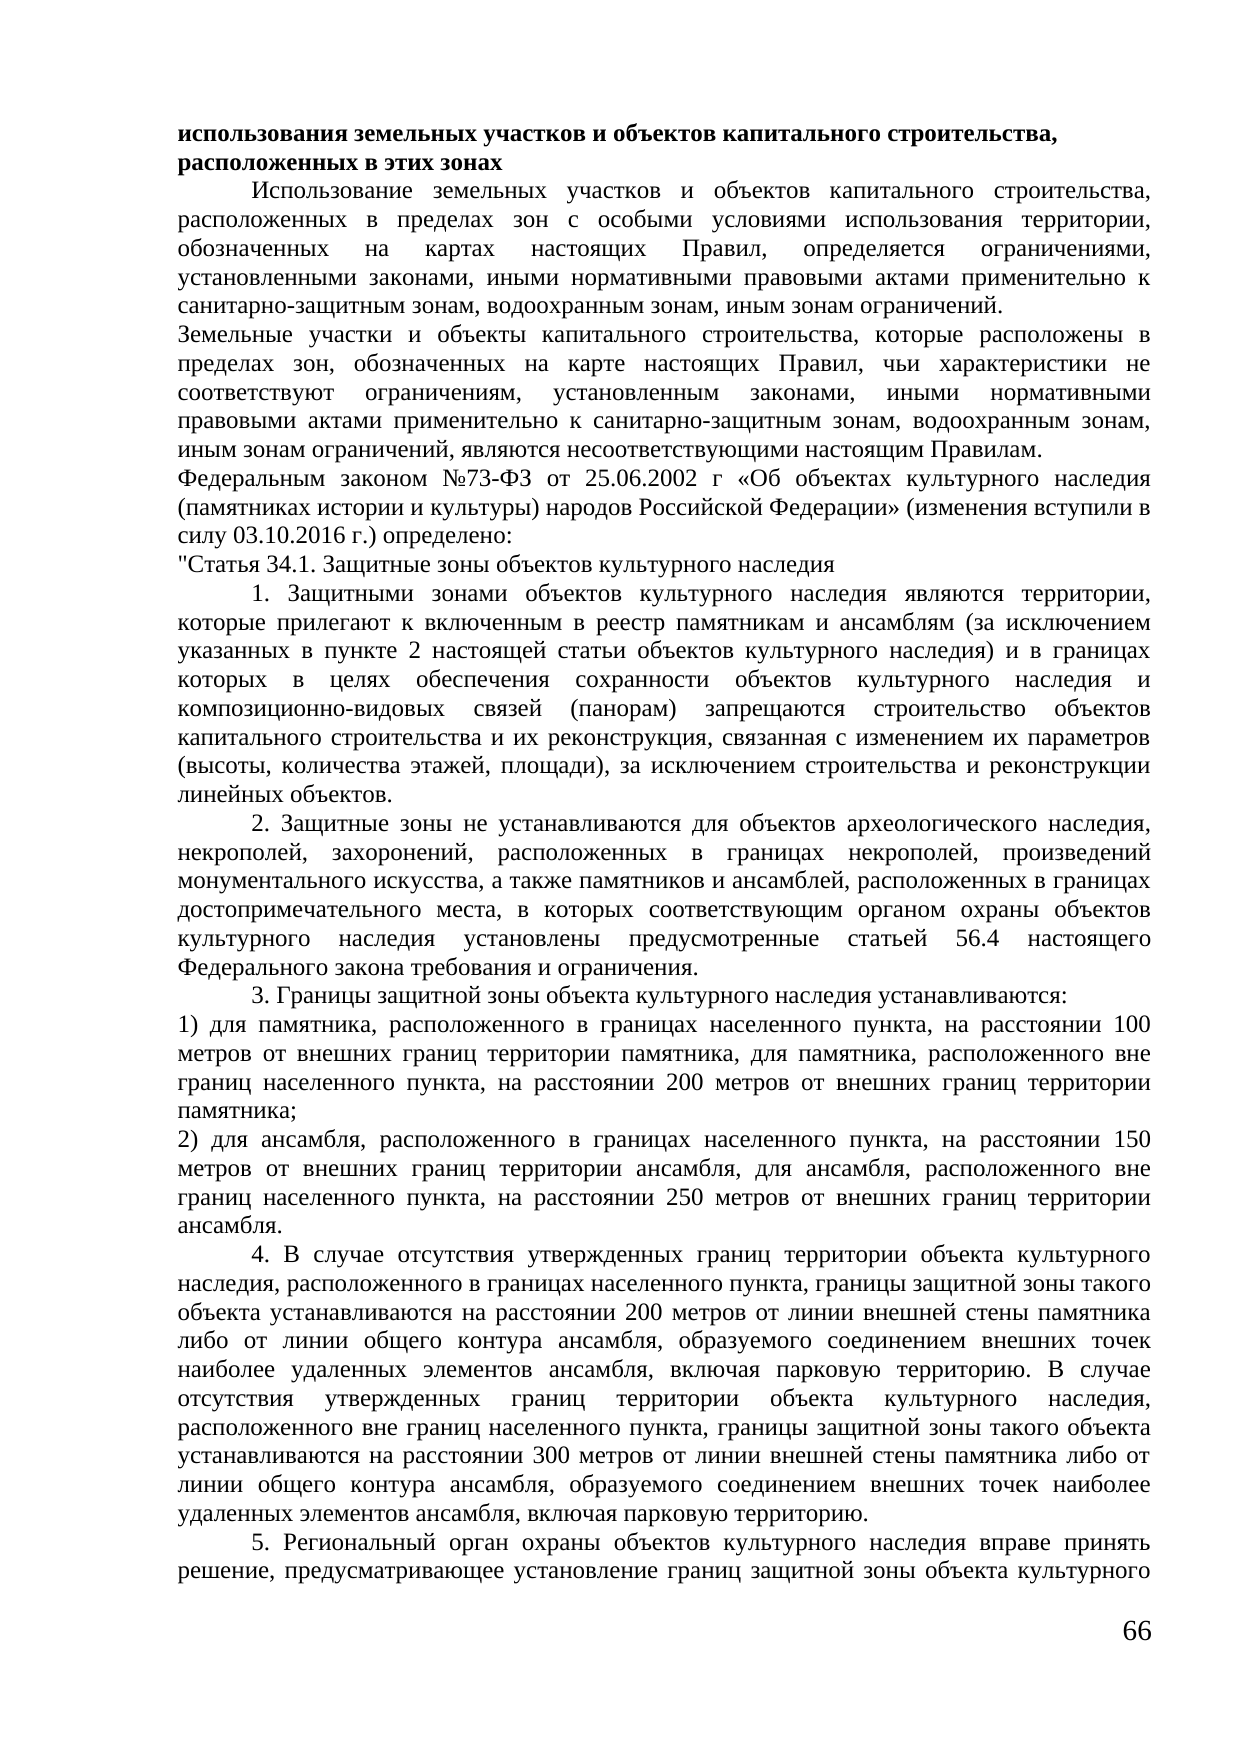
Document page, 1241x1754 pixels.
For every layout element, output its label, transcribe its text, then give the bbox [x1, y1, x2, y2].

text 1) для памятника, расположенного в границах населенного пункта, на расстоянии 100 метров от внешних границ территории памятника, для памятника, расположенного вне границ населенного пункта, на расстоянии 200 метров от внешних границ территории памятника; [177, 1009, 1152, 1124]
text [177, 1527, 1152, 1584]
text Использование земельных участков и объектов капитального строительства, расположенных в пределах зон с особыми условиями использования территории, обозначенных на картах настоящих Правил, определяется ограничениями, установленными законами, иными нормативными правовыми актами применительно к санитарно-защитным зонам, водоохранным зонам, иным зонам ограничений. [177, 176, 1152, 319]
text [177, 118, 1152, 176]
text 4. В случае отсутствия утвержденных границ территории объекта культурного наследия, расположенного в границах населенного пункта, границы защитной зоны такого объекта устанавливаются на расстоянии 200 метров от линии внешней стены памятника либо от линии общего контура ансамбля, образуемого соединением внешних точек наиболее удаленных элементов ансамбля, включая парковую территорию. В случае отсутствия утвержденных границ территории объекта культурного наследия, расположенного вне границ населенного пункта, границы защитной зоны такого объекта устанавливаются на расстоянии 300 метров от линии внешней стены памятника либо от линии общего контура ансамбля, образуемого соединением внешних точек наиболее удаленных элементов ансамбля, включая парковую территорию. [177, 1239, 1152, 1527]
text 2. Защитные зоны не устанавливаются для объектов археологического наследия, некрополей, захоронений, расположенных в границах некрополей, произведений монументального искусства, а также памятников и ансамблей, расположенных в границах достопримечательного места, в которых соответствующим органом охраны объектов культурного наследия установлены предусмотренные статьей 56.4 настоящего Федерального закона требования и ограничения. [177, 808, 1152, 981]
text Федеральным законом №73-ФЗ от 25.06.2002 г «Об объектах культурного наследия (памятниках истории и культуры) народов Российской Федерации» (изменения вступили в силу 03.10.2016 г.) определено: [177, 463, 1152, 549]
text 1. Защитными зонами объектов культурного наследия являются территории, которые прилегают к включенным в реестр памятникам и ансамблям (за исключением указанных в пункте 2 настоящей статьи объектов культурного наследия) и в границах которых в целях обеспечения сохранности объектов культурного наследия и композиционно-видовых связей (панорам) запрещаются строительство объектов капитального строительства и их реконструкция, связанная с изменением их параметров (высоты, количества этажей, площади), за исключением строительства и реконструкции линейных объектов. [177, 578, 1152, 808]
text 3. Границы защитной зоны объекта культурного наследия устанавливаются: [177, 981, 1152, 1009]
text "Статья 34.1. Защитные зоны объектов культурного наследия [177, 549, 1152, 578]
text 2) для ансамбля, расположенного в границах населенного пункта, на расстоянии 150 метров от внешних границ территории ансамбля, для ансамбля, расположенного вне границ населенного пункта, на расстоянии 250 метров от внешних границ территории ансамбля. [177, 1124, 1152, 1239]
text Земельные участки и объекты капитального строительства, которые расположены в пределах зон, обозначенных на карте настоящих Правил, чьи характеристики не соответствуют ограничениям, установленным законами, иными нормативными правовыми актами применительно к санитарно-защитным зонам, водоохранным зонам, иным зонам ограничений, являются несоответствующими настоящим Правилам. [177, 319, 1152, 463]
